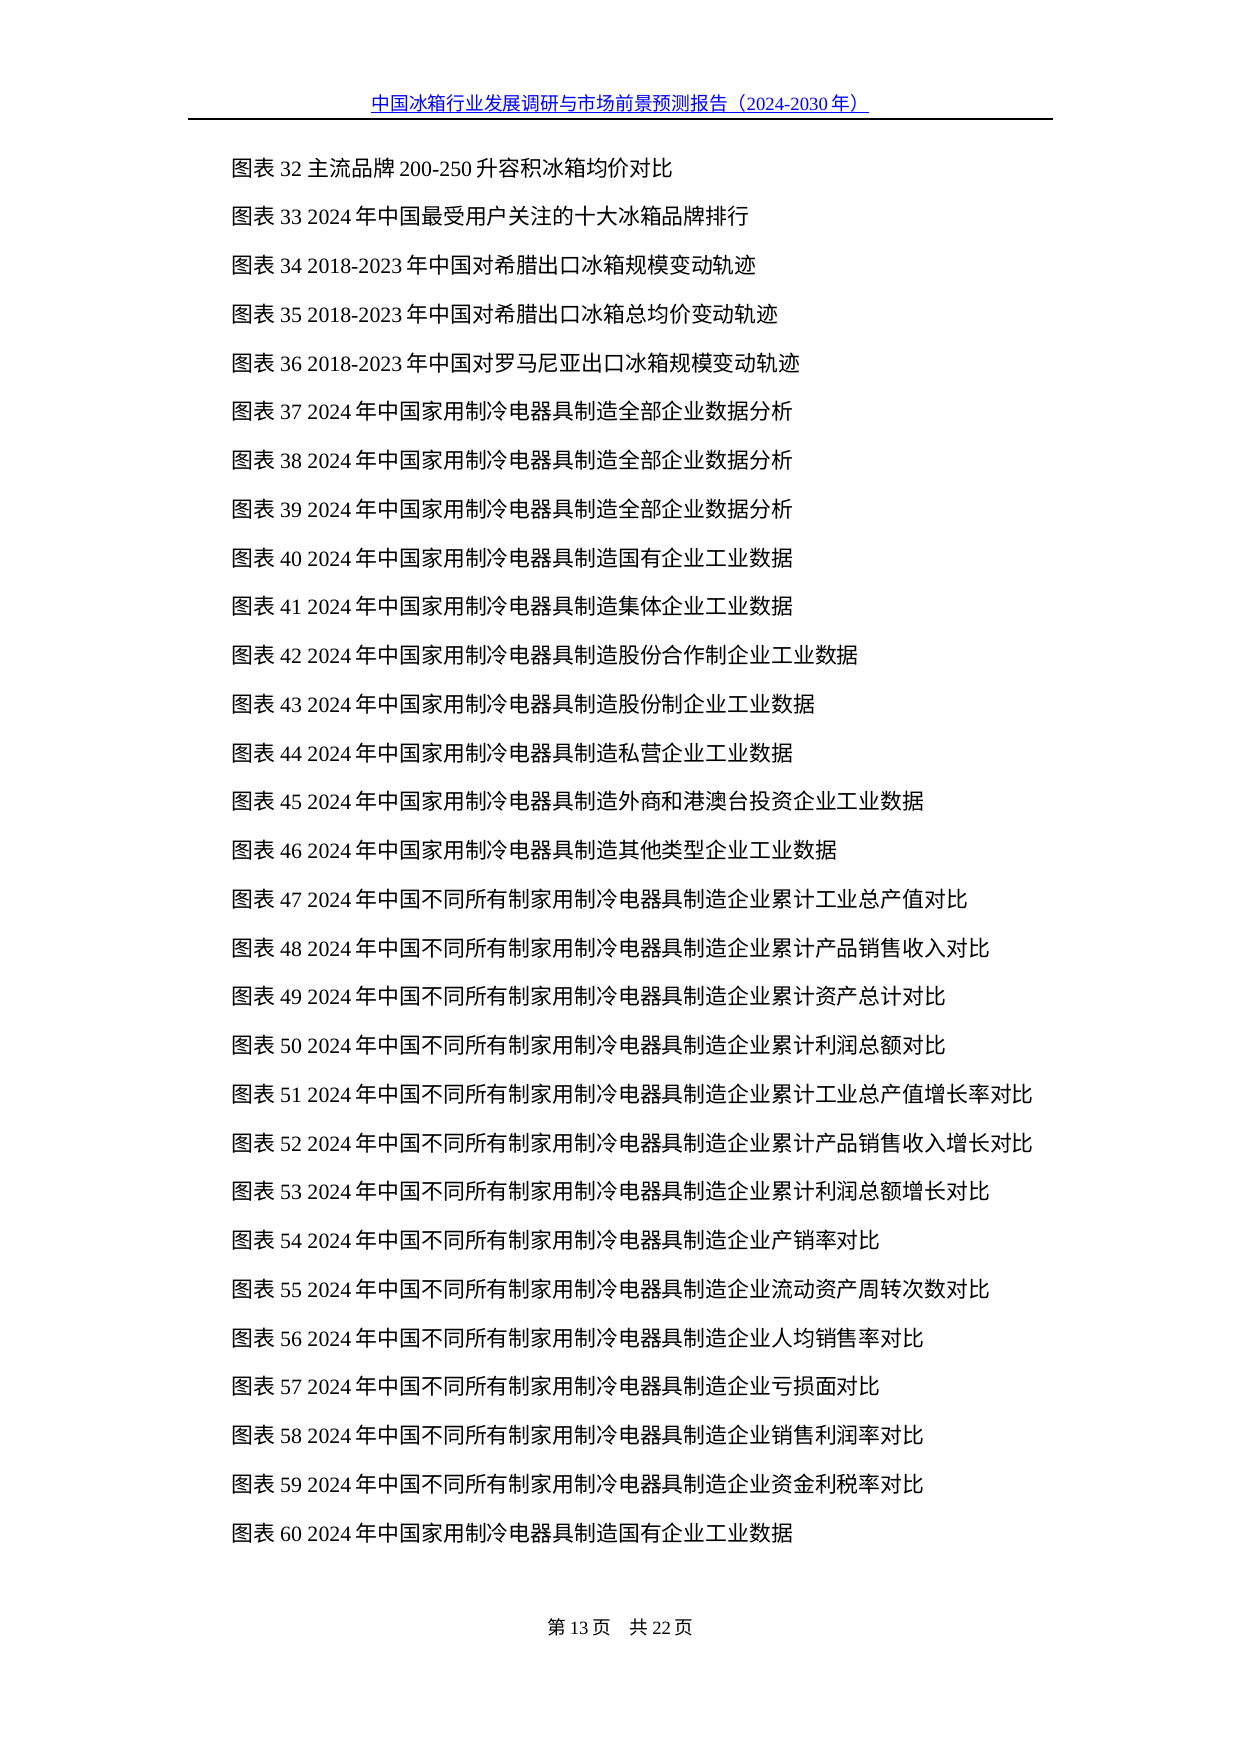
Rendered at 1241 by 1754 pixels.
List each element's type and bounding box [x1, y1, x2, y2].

text [187, 150, 1053, 1548]
